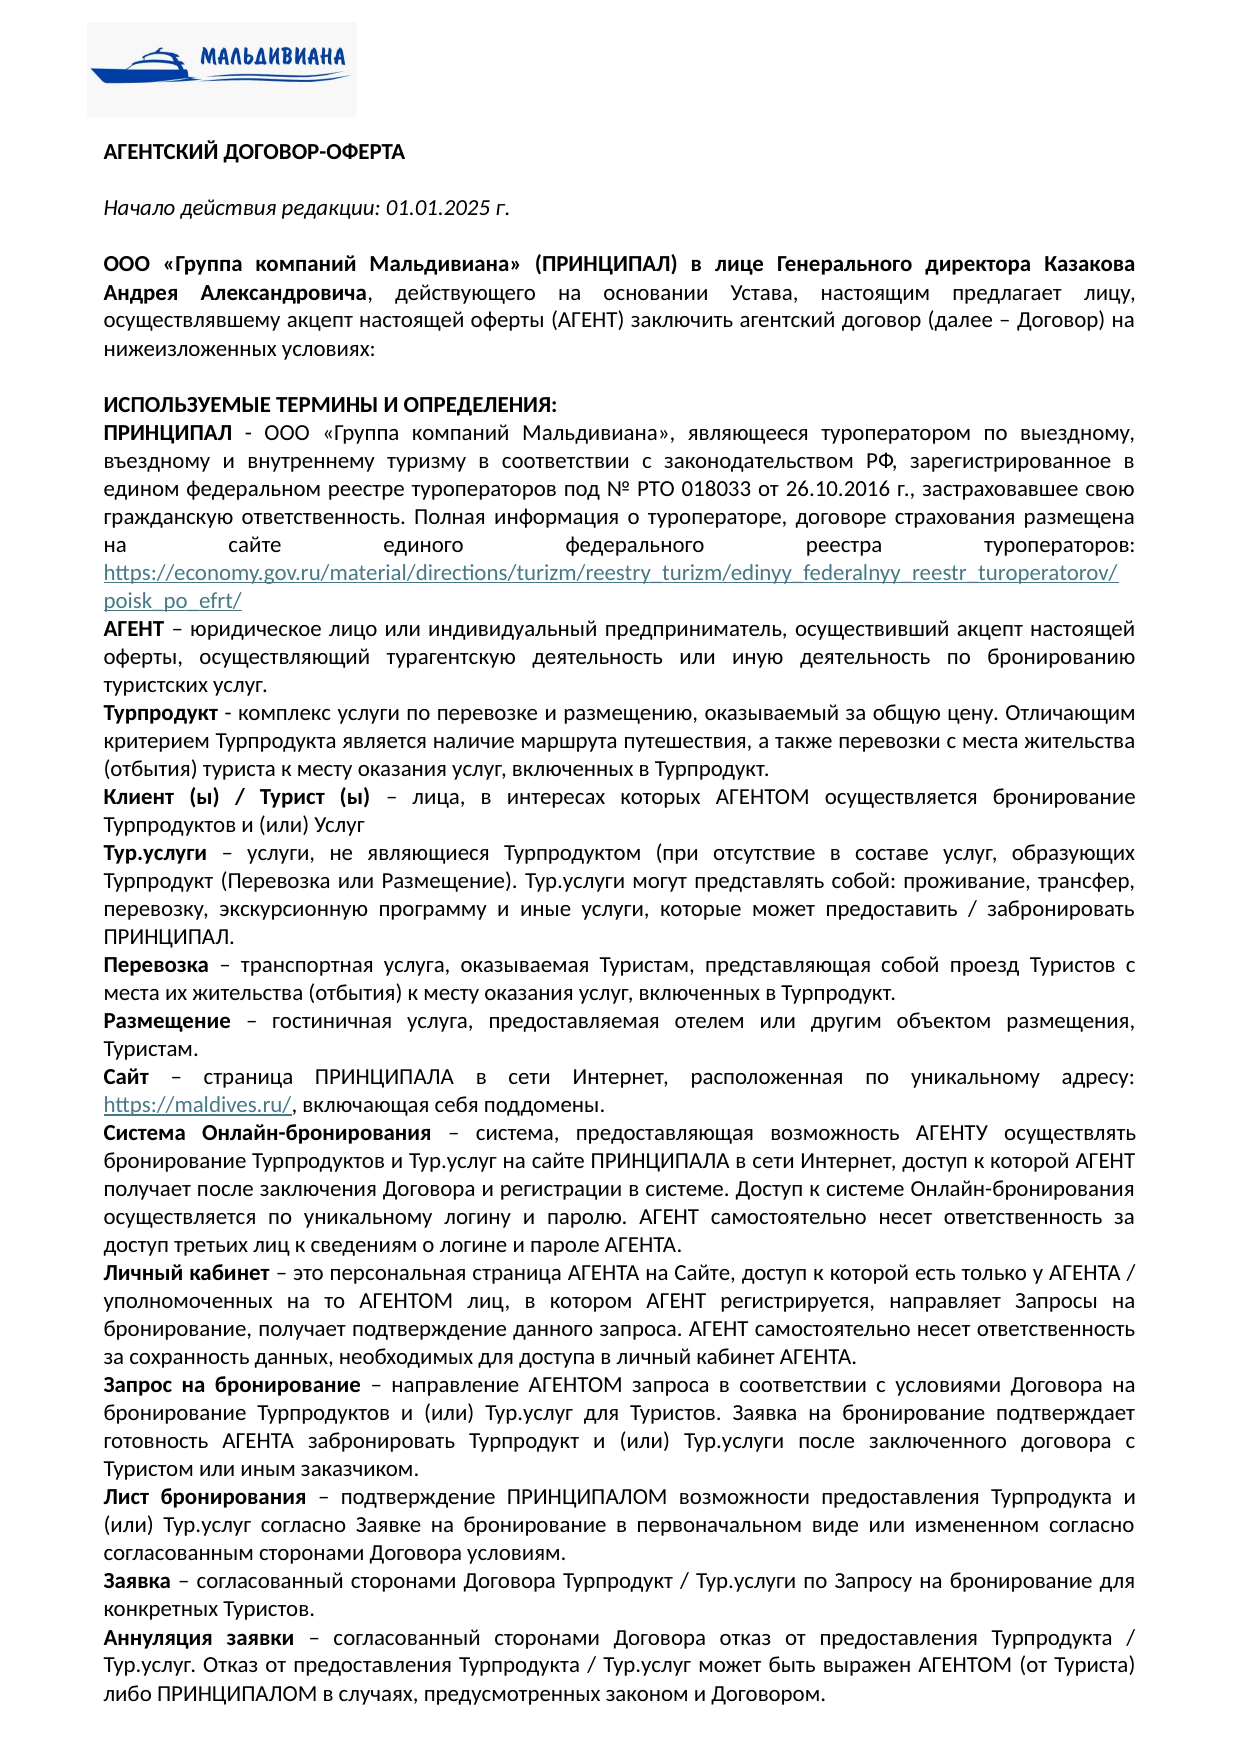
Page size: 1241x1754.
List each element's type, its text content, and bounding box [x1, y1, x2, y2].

text Лист бронирования – подтверждение ПРИНЦИПАЛОМ возможности предоставления Турпродукта и (или) Тур.услуг согласно Заявке на бронирование в первоначальном виде или измененном согласно согласованным сторонами Договора условиям. [103, 1482, 1137, 1567]
text Турпродукт - комплекс услуги по перевозке и размещению, оказываемый за общую цену. Отличающим критерием Турпродукта является наличие маршрута путешествия, а также перевозки с места жительства (отбытия) туриста к месту оказания услуг, включенных в Турпродукт. [103, 698, 1137, 782]
text Тур.услуги – услуги, не являющиеся Турпродуктом (при отсутствие в составе услуг, образующих Турпродукт (Перевозка или Размещение). Тур.услуги могут представлять собой: проживание, трансфер, перевозку, экскурсионную программу и иные услуги, которые может предоставить / забронировать ПРИНЦИПАЛ. [103, 838, 1137, 950]
text Заявка – согласованный сторонами Договора Турпродукт / Тур.услуги по Запросу на бронирование для конкретных Туристов. [103, 1567, 1137, 1623]
text ПРИНЦИПАЛ - ООО «Группа компаний Мальдивиана», являющееся туроператором по выездному, въездному и внутреннему туризму в соответствии с законодательством РФ, зарегистрированное в едином федеральном реестре туроператоров под № РТО 018033 от 26.10.2016 г., застраховавшее свою гражданскую ответственность. Полная информация о туроператоре, договоре страхования размещена на сайте единого федерального реестра туроператоров: https://economy.gov.ru/material/directions/turizm/reestry_turizm/edinyy_federalnyy_reestr_turoperatorov/poisk_po_efrt/ [103, 418, 1137, 614]
text АГЕНТ – юридическое лицо или индивидуальный предприниматель, осуществивший акцепт настоящей оферты, осуществляющий турагентскую деятельность или иную деятельность по бронированию туристских услуг. [103, 614, 1137, 698]
text Личный кабинет – это персональная страница АГЕНТА на Сайте, доступ к которой есть только у АГЕНТА / уполномоченных на то АГЕНТОМ лиц, в котором АГЕНТ регистрируется, направляет Запросы на бронирование, получает подтверждение данного запроса. АГЕНТ самостоятельно несет ответственность за сохранность данных, необходимых для доступа в личный кабинет АГЕНТА. [103, 1258, 1137, 1370]
text Клиент (ы) / Турист (ы) – лица, в интересах которых АГЕНТОМ осуществляется бронирование Турпродуктов и (или) Услуг [103, 782, 1137, 838]
picture [86, 22, 357, 117]
text Система Онлайн-бронирования – система, предоставляющая возможность АГЕНТУ осуществлять бронирование Турпродуктов и Тур.услуг на сайте ПРИНЦИПАЛА в сети Интернет, доступ к которой АГЕНТ получает после заключения Договора и регистрации в системе. Доступ к системе Онлайн-бронирования осуществляется по уникальному логину и паролю. АГЕНТ самостоятельно несет ответственность за доступ третьих лиц к сведениям о логине и пароле АГЕНТА. [103, 1118, 1137, 1258]
text Перевозка – транспортная услуга, оказываемая Туристам, представляющая собой проезд Туристов с места их жительства (отбытия) к месту оказания услуг, включенных в Турпродукт. [103, 950, 1137, 1006]
text ООО «Группа компаний Мальдивиана» (ПРИНЦИПАЛ) в лице Генерального директора Казакова Андрея Александровича, действующего на основании Устава, настоящим предлагает лицу, осуществлявшему акцепт настоящей оферты (АГЕНТ) заключить агентский договор (далее – Договор) на нижеизложенных условиях: [103, 249, 1137, 362]
text Размещение – гостиничная услуга, предоставляемая отелем или другим объектом размещения, Туристам. [103, 1006, 1137, 1062]
text Аннуляция заявки – согласованный сторонами Договора отказ от предоставления Турпродукта / Тур.услуг. Отказ от предоставления Турпродукта / Тур.услуг может быть выражен АГЕНТОМ (от Туриста) либо ПРИНЦИПАЛОМ в случаях, предусмотренных законом и Договором. [103, 1623, 1137, 1707]
text ИСПОЛЬЗУЕМЫЕ ТЕРМИНЫ И ОПРЕДЕЛЕНИЯ: [103, 390, 1137, 418]
text Начало действия редакции: 01.01.2025 г. [103, 193, 1137, 222]
text Сайт – страница ПРИНЦИПАЛА в сети Интернет, расположенная по уникальному адресу: https://maldives.ru/, включающая себя поддомены. [103, 1062, 1137, 1118]
text Запрос на бронирование – направление АГЕНТОМ запроса в соответствии с условиями Договора на бронирование Турпродуктов и (или) Тур.услуг для Туристов. Заявка на бронирование подтверждает готовность АГЕНТА забронировать Турпродукт и (или) Тур.услуги после заключенного договора с Туристом или иным заказчиком. [103, 1370, 1137, 1482]
text АГЕНТСКИЙ ДОГОВОР-ОФЕРТА [103, 137, 1137, 166]
